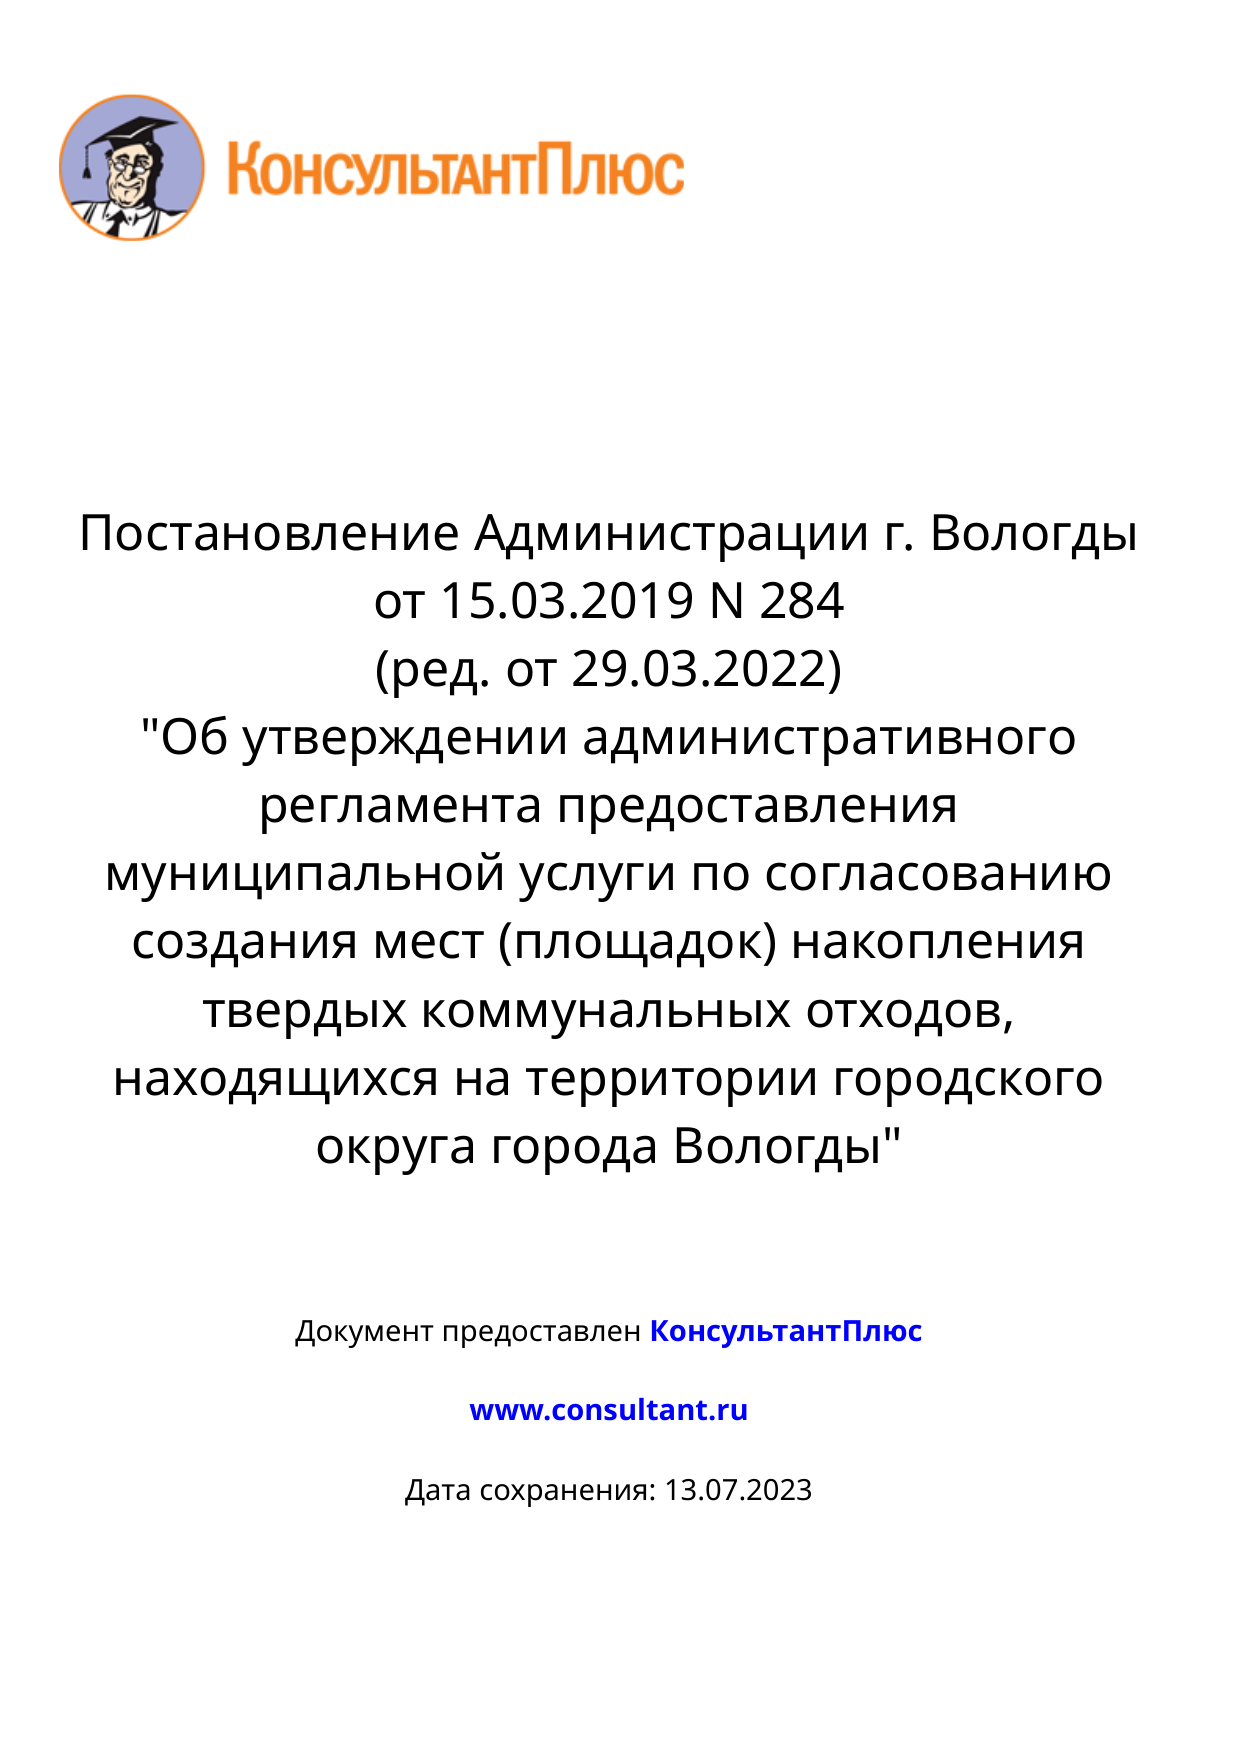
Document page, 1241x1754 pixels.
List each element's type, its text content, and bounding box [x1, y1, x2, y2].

picture [59, 93, 684, 243]
table_cell Документ предоставлен КонсультантПлюс www.consultant.ru Дата сохранения: 13.07.2023 [51, 1272, 1167, 1587]
table_cell Постановление Администрации г. Вологды от 15.03.2019 N 284 (ред. от 29.03.2022) "Об утверждении административного регламента предоставления муниципальной услуги по согласованию создания мест (площадок) накопления твердых коммунальных отходов, находящихся на территории городского округа города Вологды" [51, 403, 1167, 1272]
table_header [51, 88, 1167, 403]
